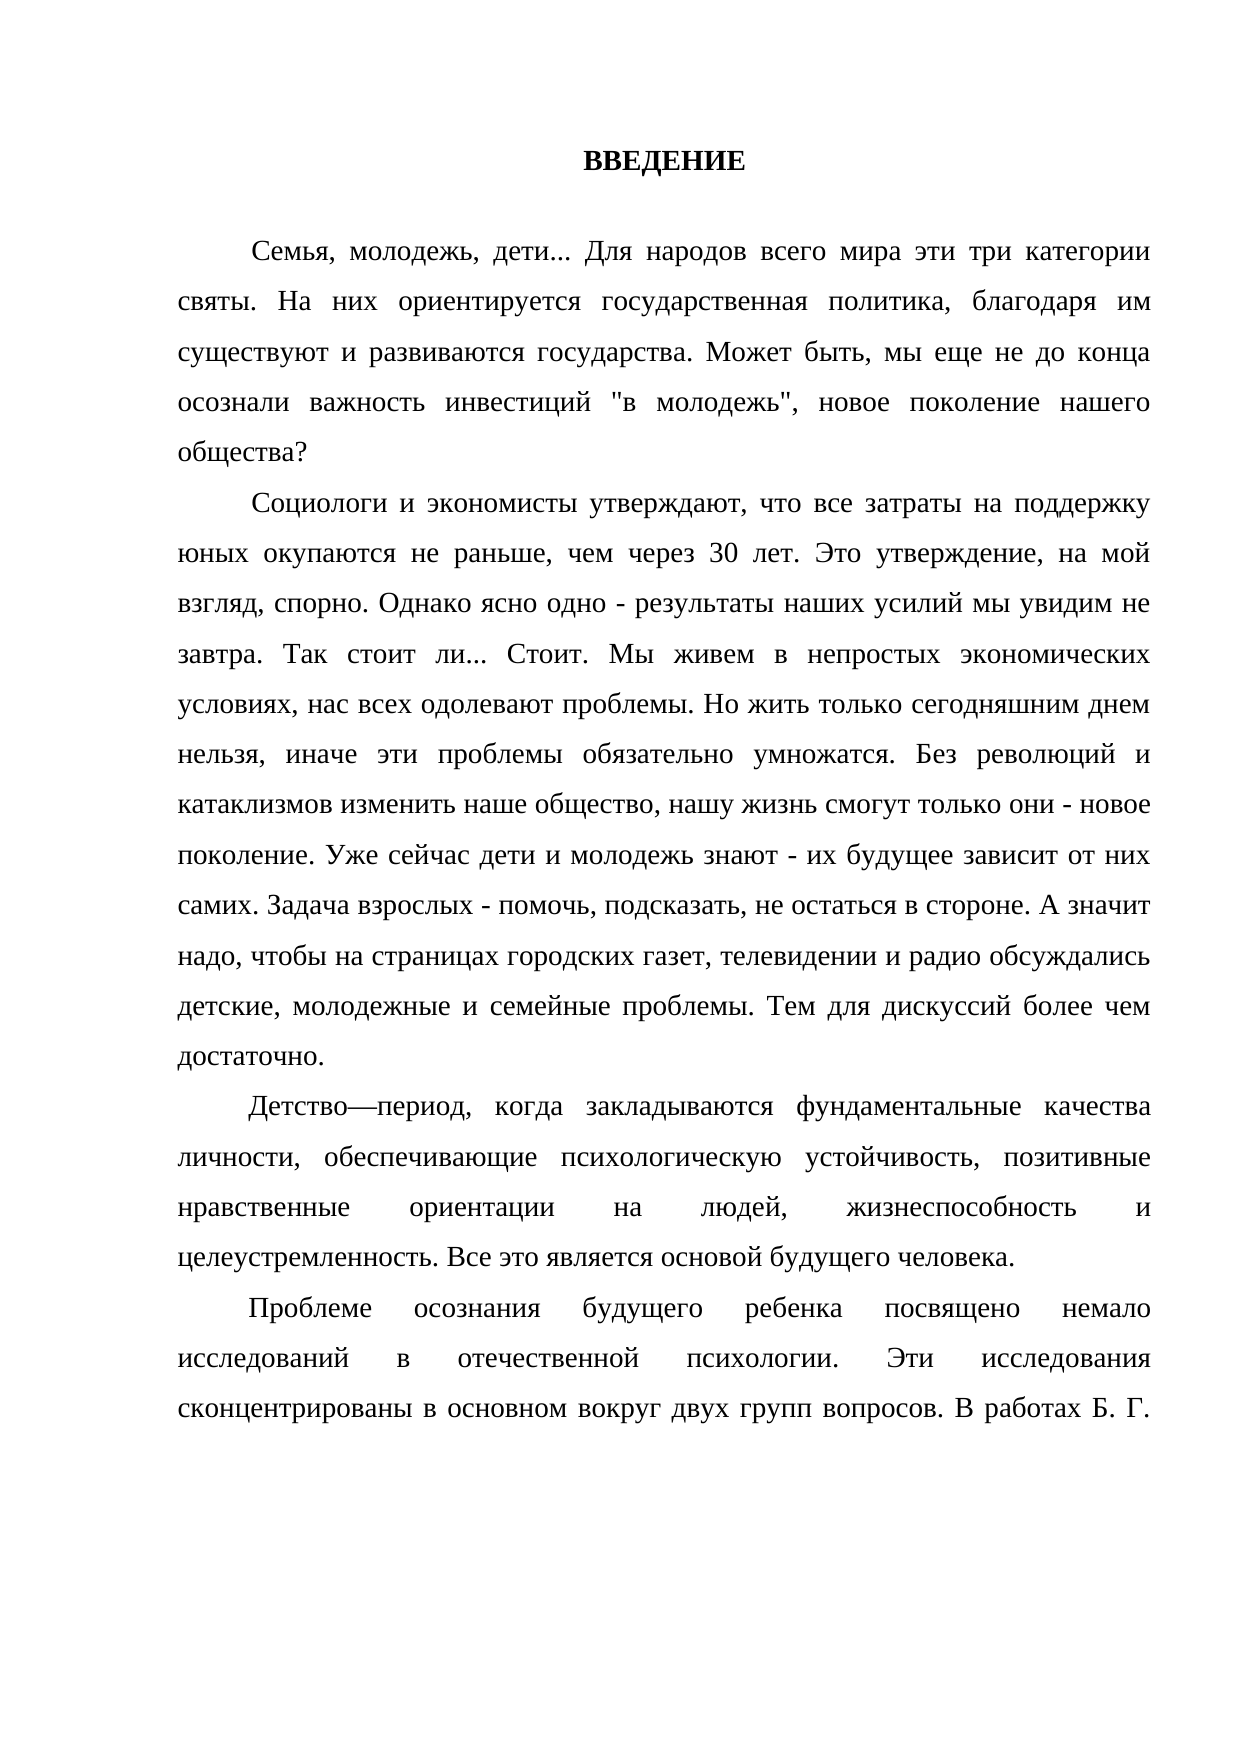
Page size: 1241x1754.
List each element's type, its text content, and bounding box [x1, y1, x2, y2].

subtitle ВВЕДЕНИЕ [177, 143, 1152, 177]
text Детство—период, когда закладываются фундаментальные качества личности, обеспечивающие психологическую устойчивость, позитивные нравственные ориентации на людей, жизнеспособность и целеустремленность. Все это является основой будущего человека. [177, 1088, 1152, 1273]
text Социологи и экономисты утверждают, что все затраты на поддержку юных окупаются не раньше, чем через 30 лет. Это утверждение, на мой взгляд, спорно. Однако ясно одно - результаты наших усилий мы увидим не завтра. Так стоит ли... Стоит. Мы живем в непростых экономических условиях, нас всех одолевают проблемы. Но жить только сегодняшним днем нельзя, иначе эти проблемы обязательно умножатся. Без революций и катаклизмов изменить наше общество, нашу жизнь смогут только они - новое поколение. Уже сейчас дети и молодежь знают - их будущее зависит от них самих. Задача взрослых - помочь, подсказать, не остаться в стороне. А значит надо, чтобы на страницах городских газет, телевидении и радио обсуждались детские, молодежные и семейные проблемы. Тем для дискуссий более чем достаточно. [177, 485, 1152, 1072]
text Семья, молодежь, дети... Для народов всего мира эти три категории святы. На них ориентируется государственная политика, благодаря им существуют и развиваются государства. Может быть, мы еще не до конца осознали важность инвестиций "в молодежь", новое поколение нашего общества? [177, 233, 1152, 468]
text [177, 1290, 1152, 1424]
